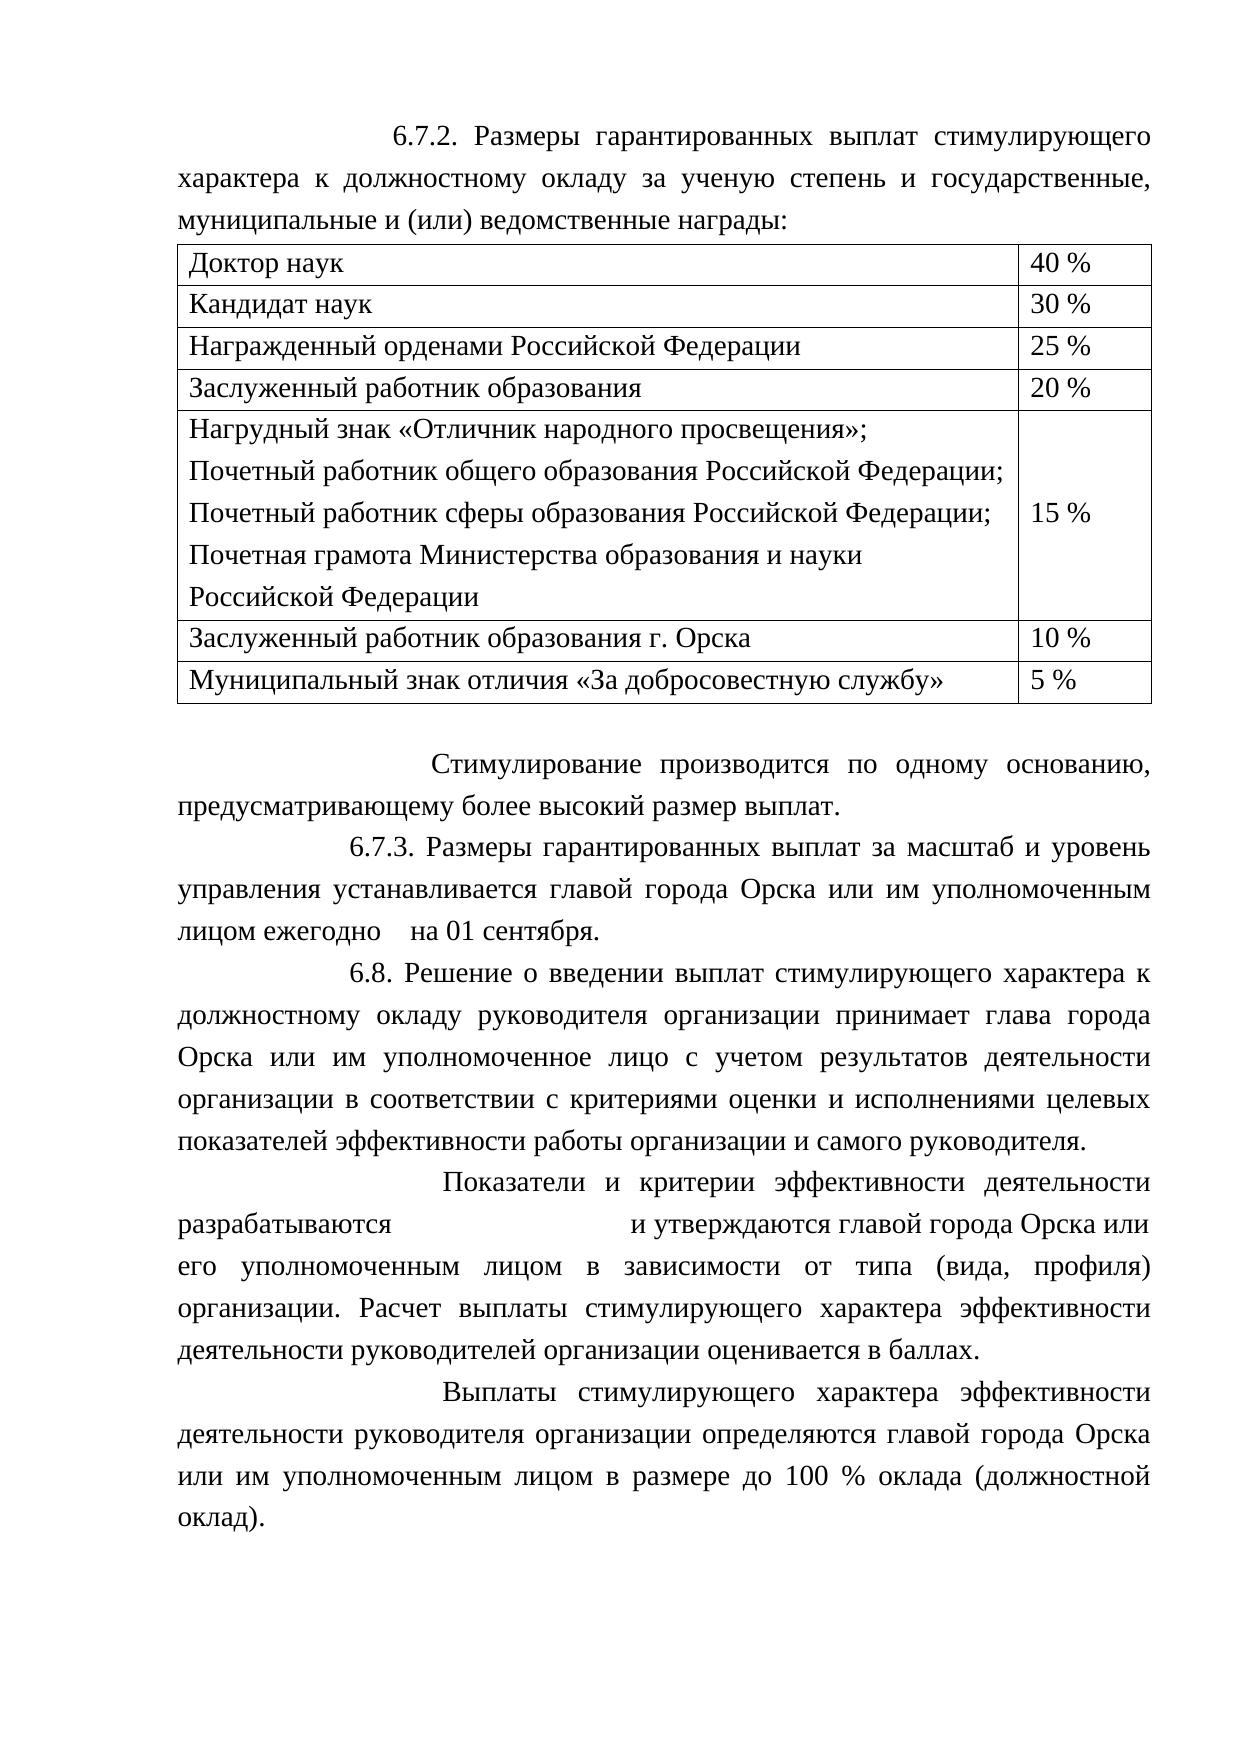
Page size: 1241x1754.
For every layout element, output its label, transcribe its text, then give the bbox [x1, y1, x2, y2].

table_cell Нагрудный знак «Отличник народного просвещения»; Почетный работник общего образования Российской Федерации; Почетный работник сферы образования Российской Федерации; Почетная грамота Министерства образования и науки Российской Федерации [178, 411, 1018, 619]
text Выплаты стимулирующего характера эффективности деятельности руководителя организации определяются главой города Орска или им уполномоченным лицом в размере до 100 % оклада (должностной оклад). [177, 1374, 1152, 1533]
table_cell Награжденный орденами Российской Федерации [178, 328, 1018, 369]
table_header Доктор наук [178, 245, 1018, 285]
table_cell 10 % [1019, 621, 1151, 661]
table_cell 5 % [1019, 662, 1151, 703]
text Показатели и критерии эффективности деятельности разрабатываются и утверждаются главой города Орска или его уполномоченным лицом в зависимости от типа (вида, профиля) организации. Расчет выплаты стимулирующего характера эффективности деятельности руководителей организации оценивается в баллах. [177, 1164, 1152, 1366]
table_cell 30 % [1019, 286, 1151, 327]
table_cell 20 % [1019, 370, 1151, 410]
table_cell 15 % [1019, 411, 1151, 619]
text 6.8. Решение о введении выплат стимулирующего характера к должностному окладу руководителя организации принимает глава города Орска или им уполномоченное лицо с учетом результатов деятельности организации в соответствии с критериями оценки и исполнениями целевых показателей эффективности работы организации и самого руководителя. [177, 955, 1152, 1156]
table_cell Кандидат наук [178, 286, 1018, 327]
table_cell Муниципальный знак отличия «За добросовестную службу» [178, 662, 1018, 703]
table_header 40 % [1019, 245, 1151, 285]
text 6.7.3. Размеры гарантированных выплат за масштаб и уровень управления устанавливается главой города Орска или им уполномоченным лицом ежегодно на 01 сентября. [177, 829, 1152, 947]
table_cell 25 % [1019, 328, 1151, 369]
table_cell Заслуженный работник образования г. Орска [178, 621, 1018, 661]
table_cell Заслуженный работник образования [178, 370, 1018, 410]
text 6.7.2. Размеры гарантированных выплат стимулирующего характера к должностному окладу за ученую степень и государственные, муниципальные и (или) ведомственные награды: [177, 118, 1152, 235]
text Стимулирование производится по одному основанию, предусматривающему более высокий размер выплат. [177, 746, 1152, 821]
